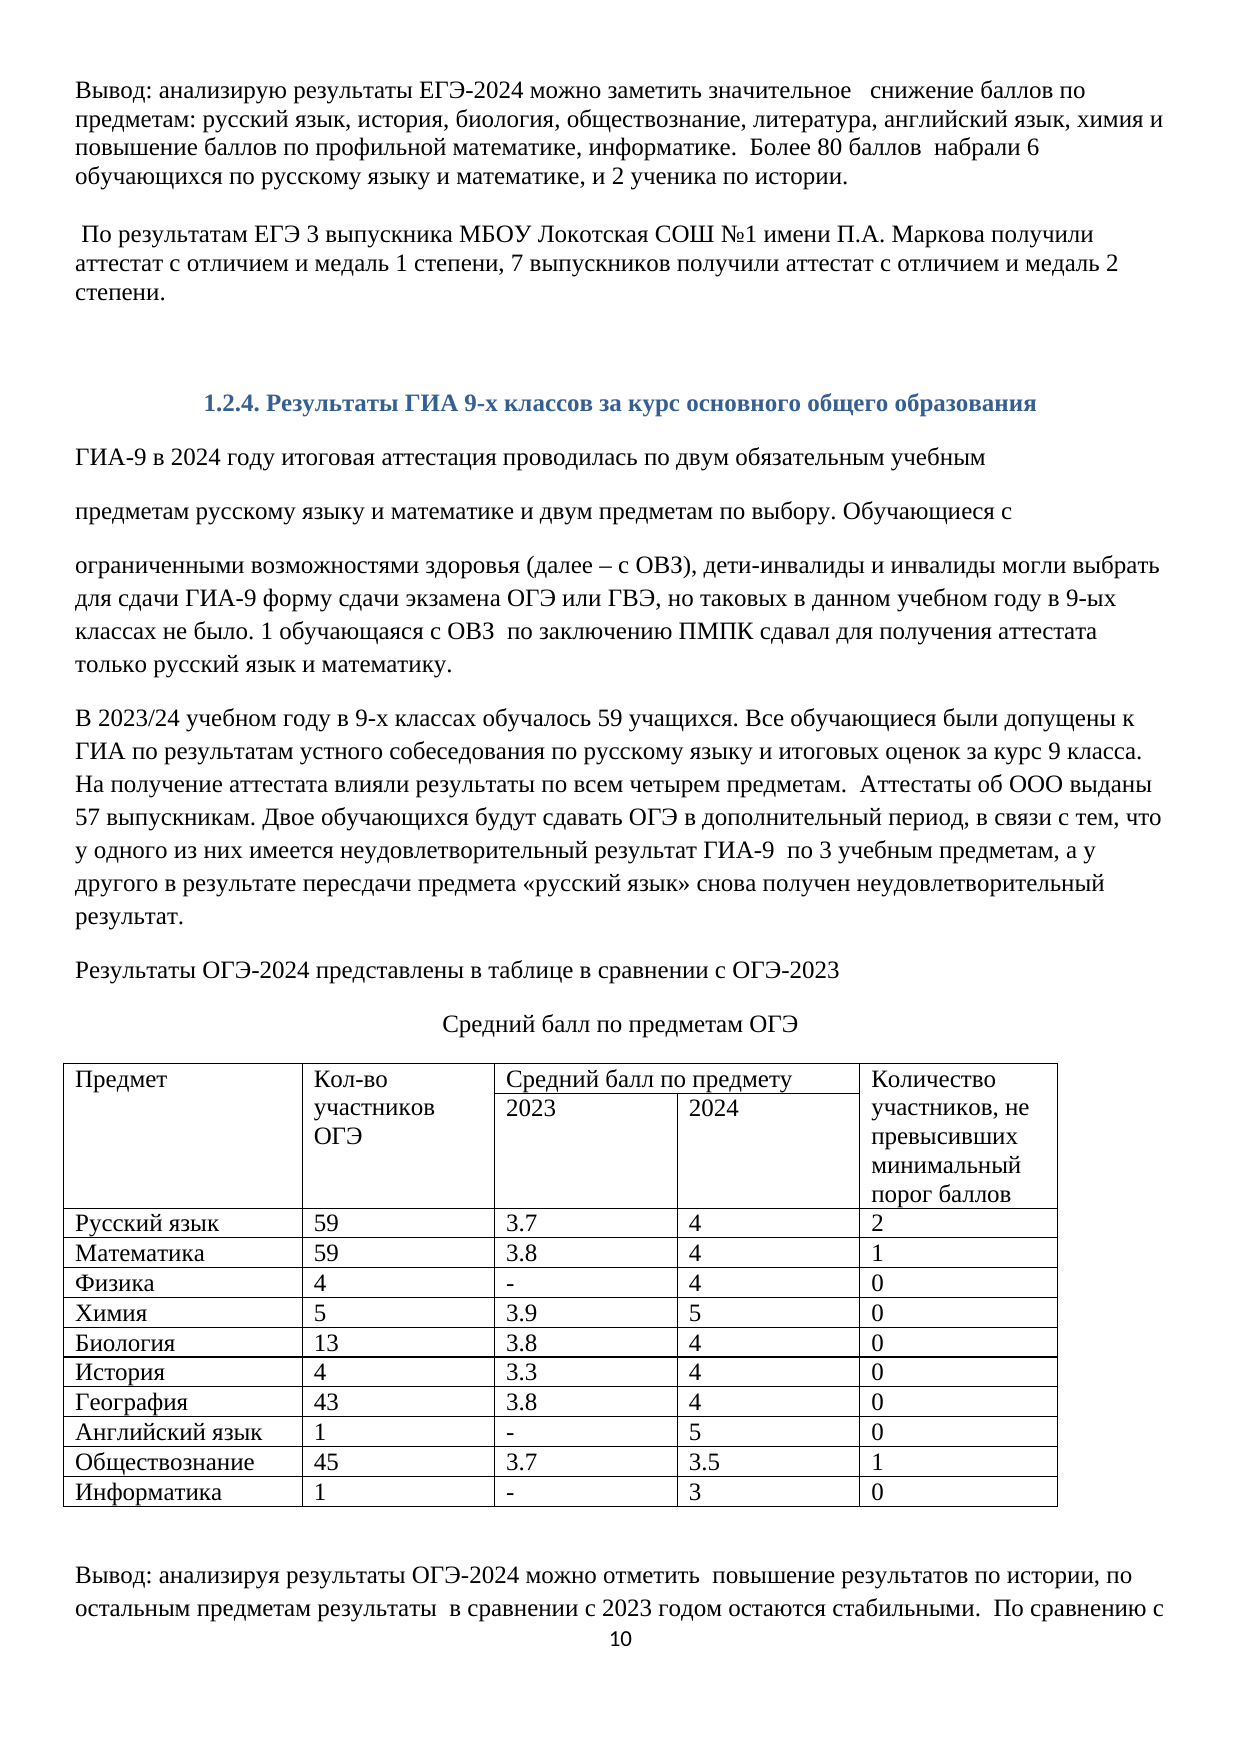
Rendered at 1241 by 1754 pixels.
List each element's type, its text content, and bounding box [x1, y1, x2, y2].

table_cell 3.8 [495, 1387, 677, 1416]
table_cell 4 [678, 1387, 859, 1416]
text Вывод: анализирую результаты ЕГЭ-2024 можно заметить значительное снижение баллов по предметам: русский язык, история, биология, обществознание, литература, английский язык, химия и повышение баллов по профильной математике, информатике. Более 80 баллов набрали 6 обучающихся по русскому языку и математике, и 2 ученика по истории. [75, 75, 1165, 190]
text В 2023/24 учебном году в 9-х классах обучалось 59 учащихся. Все обучающиеся были допущены к ГИА по результатам устного собеседования по русскому языку и итоговых оценок за курс 9 класса. На получение аттестата влияли результаты по всем четырем предметам. Аттестаты об ООО выданы 57 выпускникам. Двое обучающихся будут сдавать ОГЭ в дополнительный период, в связи с тем, что у одного из них имеется неудовлетворительный результат ГИА-9 по 3 учебным предметам, а у другого в результате пересдачи предмета «русский язык» снова получен неудовлетворительный результат. [75, 703, 1165, 930]
table_cell 13 [303, 1328, 494, 1356]
text ограниченными возможностями здоровья (далее – с ОВЗ), дети-инвалиды и инвалиды могли выбрать для сдачи ГИА-9 форму сдачи экзамена ОГЭ или ГВЭ, но таковых в данном учебном году в 9-ых классах не было. 1 обучающаяся с ОВЗ по заключению ПМПК сдавал для получения аттестата только русский язык и математику. [75, 550, 1165, 678]
table_cell 1 [303, 1417, 494, 1446]
table_cell 0 [860, 1387, 1057, 1416]
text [75, 1561, 1165, 1622]
table_cell 5 [678, 1417, 859, 1446]
table_cell 0 [860, 1268, 1057, 1297]
table_cell История [64, 1358, 302, 1386]
table_cell Физика [64, 1268, 302, 1297]
table_cell 2 [860, 1209, 1057, 1237]
table_cell Обществознание [64, 1447, 302, 1476]
table_header Количество участников, не превысивших минимальный порог баллов [860, 1064, 1057, 1207]
table_cell 3.8 [495, 1238, 677, 1267]
table_cell - [495, 1268, 677, 1297]
table_cell 59 [303, 1209, 494, 1237]
table_cell Математика [64, 1238, 302, 1267]
table_header Предмет [64, 1064, 302, 1207]
table_cell 1 [860, 1238, 1057, 1267]
table_cell 4 [678, 1238, 859, 1267]
text Средний балл по предметам ОГЭ [75, 1009, 1165, 1037]
table_cell 3.3 [495, 1358, 677, 1386]
table_cell 0 [860, 1328, 1057, 1356]
table_cell 4 [303, 1268, 494, 1297]
text предметам русскому языку и математике и двум предметам по выбору. Обучающиеся с [75, 496, 1165, 525]
table_cell 5 [678, 1298, 859, 1327]
table_cell 3.5 [678, 1447, 859, 1476]
table_cell 4 [303, 1358, 494, 1386]
table_cell 3.7 [495, 1447, 677, 1476]
table_cell 3 [678, 1477, 859, 1506]
table_cell Химия [64, 1298, 302, 1327]
table_cell 43 [303, 1387, 494, 1416]
text Результаты ОГЭ-2024 представлены в таблице в сравнении с ОГЭ-2023 [75, 955, 1165, 984]
table_header Кол-во участников ОГЭ [303, 1064, 494, 1207]
text 1.2.4. Результаты ГИА 9-х классов за курс основного общего образования [75, 388, 1165, 417]
table_cell 0 [860, 1417, 1057, 1446]
table_cell 45 [303, 1447, 494, 1476]
table_cell 0 [860, 1477, 1057, 1506]
table_cell 0 [860, 1298, 1057, 1327]
table_cell 4 [678, 1209, 859, 1237]
table_cell 3.7 [495, 1209, 677, 1237]
table_cell 4 [678, 1328, 859, 1356]
table_cell 5 [303, 1298, 494, 1327]
table_cell 0 [860, 1358, 1057, 1386]
table_cell Русский язык [64, 1209, 302, 1237]
table_cell 4 [678, 1358, 859, 1386]
table_header Средний балл по предмету [495, 1064, 859, 1092]
table_cell Английский язык [64, 1417, 302, 1446]
text По результатам ЕГЭ 3 выпускника МБОУ Локотская СОШ №1 имени П.А. Маркова получили аттестат с отличием и медаль 1 степени, 7 выпускников получили аттестат с отличием и медаль 2 степени. [75, 219, 1165, 305]
table_cell 59 [303, 1238, 494, 1267]
table_cell 3.9 [495, 1298, 677, 1327]
table_cell 4 [678, 1268, 859, 1297]
table_cell - [495, 1477, 677, 1506]
table_cell 2023 [495, 1094, 677, 1207]
table_cell Биология [64, 1328, 302, 1356]
table_cell География [64, 1387, 302, 1416]
table_cell 3.8 [495, 1328, 677, 1356]
table_cell Информатика [64, 1477, 302, 1506]
text ГИА-9 в 2024 году итоговая аттестация проводилась по двум обязательным учебным [75, 442, 1165, 471]
table_cell 1 [860, 1447, 1057, 1476]
table_cell - [495, 1417, 677, 1446]
table_cell 2024 [678, 1094, 859, 1207]
table_cell 1 [303, 1477, 494, 1506]
